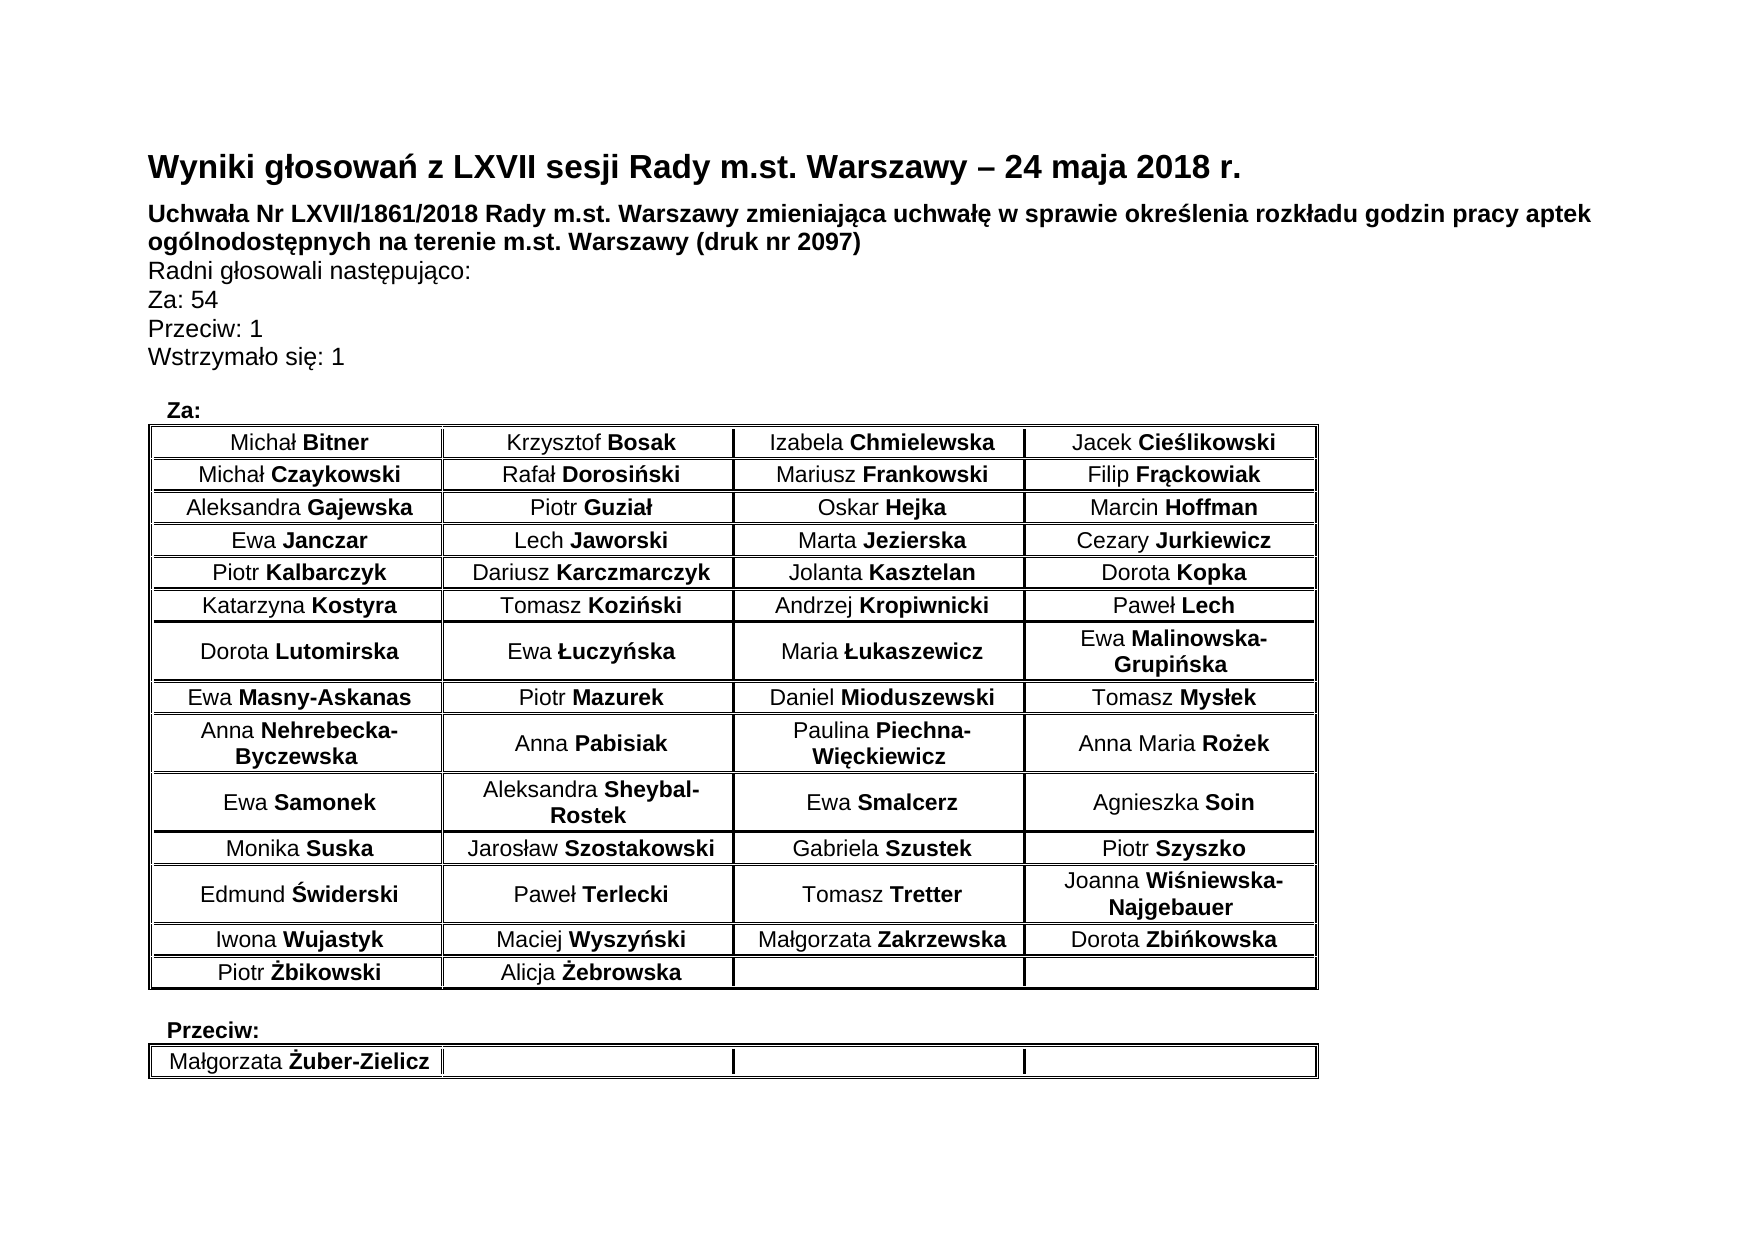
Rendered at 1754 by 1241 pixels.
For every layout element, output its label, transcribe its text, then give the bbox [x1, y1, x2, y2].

table_cell Oskar Hejka [735, 493, 1023, 522]
table_cell Tomasz Tretter [735, 866, 1023, 922]
table_cell Edmund Świderski [150, 863, 442, 922]
table_cell Ewa Malinowska-Grupińska [1026, 620, 1315, 679]
table_cell Andrzej Kropiwnicki [735, 591, 1023, 620]
table_header Izabela Chmielewska [733, 427, 1024, 456]
table_cell Daniel Mioduszewski [735, 683, 1023, 712]
table_cell Paweł Lech [1026, 587, 1316, 620]
table_cell Monika Suska [152, 830, 441, 863]
table_cell [733, 958, 1024, 987]
table_cell Dariusz Karczmarczyk [444, 558, 732, 587]
table_cell Piotr Mazurek [444, 683, 732, 712]
table_cell Dorota Lutomirska [152, 620, 441, 679]
table_cell Aleksandra Gajewska [152, 489, 441, 522]
table_cell Dorota Zbińkowska [1024, 922, 1317, 954]
table_cell Katarzyna Kostyra [152, 587, 441, 620]
table_cell Jarosław Szostakowski [444, 833, 732, 863]
table_cell Piotr Guział [444, 493, 732, 522]
table_cell Ewa Samonek [150, 771, 442, 830]
table_cell Michał Czaykowski [152, 456, 441, 489]
table_header Michał Bitner [152, 427, 442, 456]
table_cell Jolanta Kasztelan [735, 558, 1023, 587]
table_cell Joanna Wiśniewska-Najgebauer [1024, 863, 1317, 922]
table_cell Anna Maria Rożek [1024, 712, 1317, 771]
table_cell [1024, 954, 1316, 987]
table_cell Maciej Wyszyński [444, 925, 732, 954]
table_cell Rafał Dorosiński [444, 460, 732, 489]
table_cell Maria Łukaszewicz [735, 623, 1023, 679]
table_cell Ewa Łuczyńska [444, 623, 732, 679]
table_header [443, 1047, 733, 1076]
table_cell Mariusz Frankowski [735, 460, 1023, 489]
table_cell Dorota Kopka [1026, 555, 1316, 587]
table_cell Tomasz Mysłek [1026, 679, 1316, 712]
table_header [1024, 1047, 1315, 1076]
table_cell Cezary Jurkiewicz [1024, 522, 1317, 554]
table_cell Iwona Wujastyk [150, 922, 442, 954]
table_cell Agnieszka Soin [1024, 771, 1317, 830]
table_cell Alicja Żebrowska [443, 958, 733, 987]
text Wyniki głosowań z LXVII sesji Rady m.st. Warszawy – 24 maja 2018 r. [148, 148, 1606, 186]
table_header Jacek Cieślikowski [1024, 427, 1315, 456]
table_cell Aleksandra Sheybal-Rostek [444, 774, 732, 830]
table_cell Ewa Smalcerz [735, 774, 1023, 830]
table_cell Marcin Hoffman [1026, 489, 1316, 522]
table_cell Piotr Żbikowski [152, 954, 442, 987]
table_cell Piotr Kalbarczyk [152, 555, 441, 587]
table_cell Małgorzata Zakrzewska [735, 925, 1023, 954]
table_cell Anna Pabisiak [444, 715, 732, 771]
table_cell Lech Jaworski [444, 525, 732, 554]
table_cell Marta Jezierska [735, 525, 1023, 554]
table_header Małgorzata Żuber-Zielicz [152, 1047, 442, 1076]
table_header Krzysztof Bosak [443, 427, 733, 456]
table_cell Filip Frąckowiak [1026, 456, 1316, 489]
table_cell Ewa Masny-Askanas [152, 679, 441, 712]
table_header [733, 1047, 1024, 1076]
table_cell Tomasz Koziński [444, 591, 732, 620]
text Uchwała Nr LXVII/1861/2018 Rady m.st. Warszawy zmieniająca uchwałę w sprawie określenia rozkładu godzin pracy aptek ogólnodostępnych na terenie m.st. Warszawy (druk nr 2097) Radni głosowali następująco: Za: 54 Przeciw: 1 Wstrzymało się: 1 Za: [148, 198, 1606, 424]
table_cell Anna Nehrebecka-Byczewska [150, 712, 442, 771]
table_cell Ewa Janczar [150, 522, 442, 554]
table_cell Paweł Terlecki [444, 866, 732, 922]
text Przeciw: [148, 990, 1606, 1043]
table_cell Paulina Piechna-Więckiewicz [735, 715, 1023, 771]
table_cell Piotr Szyszko [1026, 830, 1315, 863]
table_cell Gabriela Szustek [735, 833, 1023, 863]
